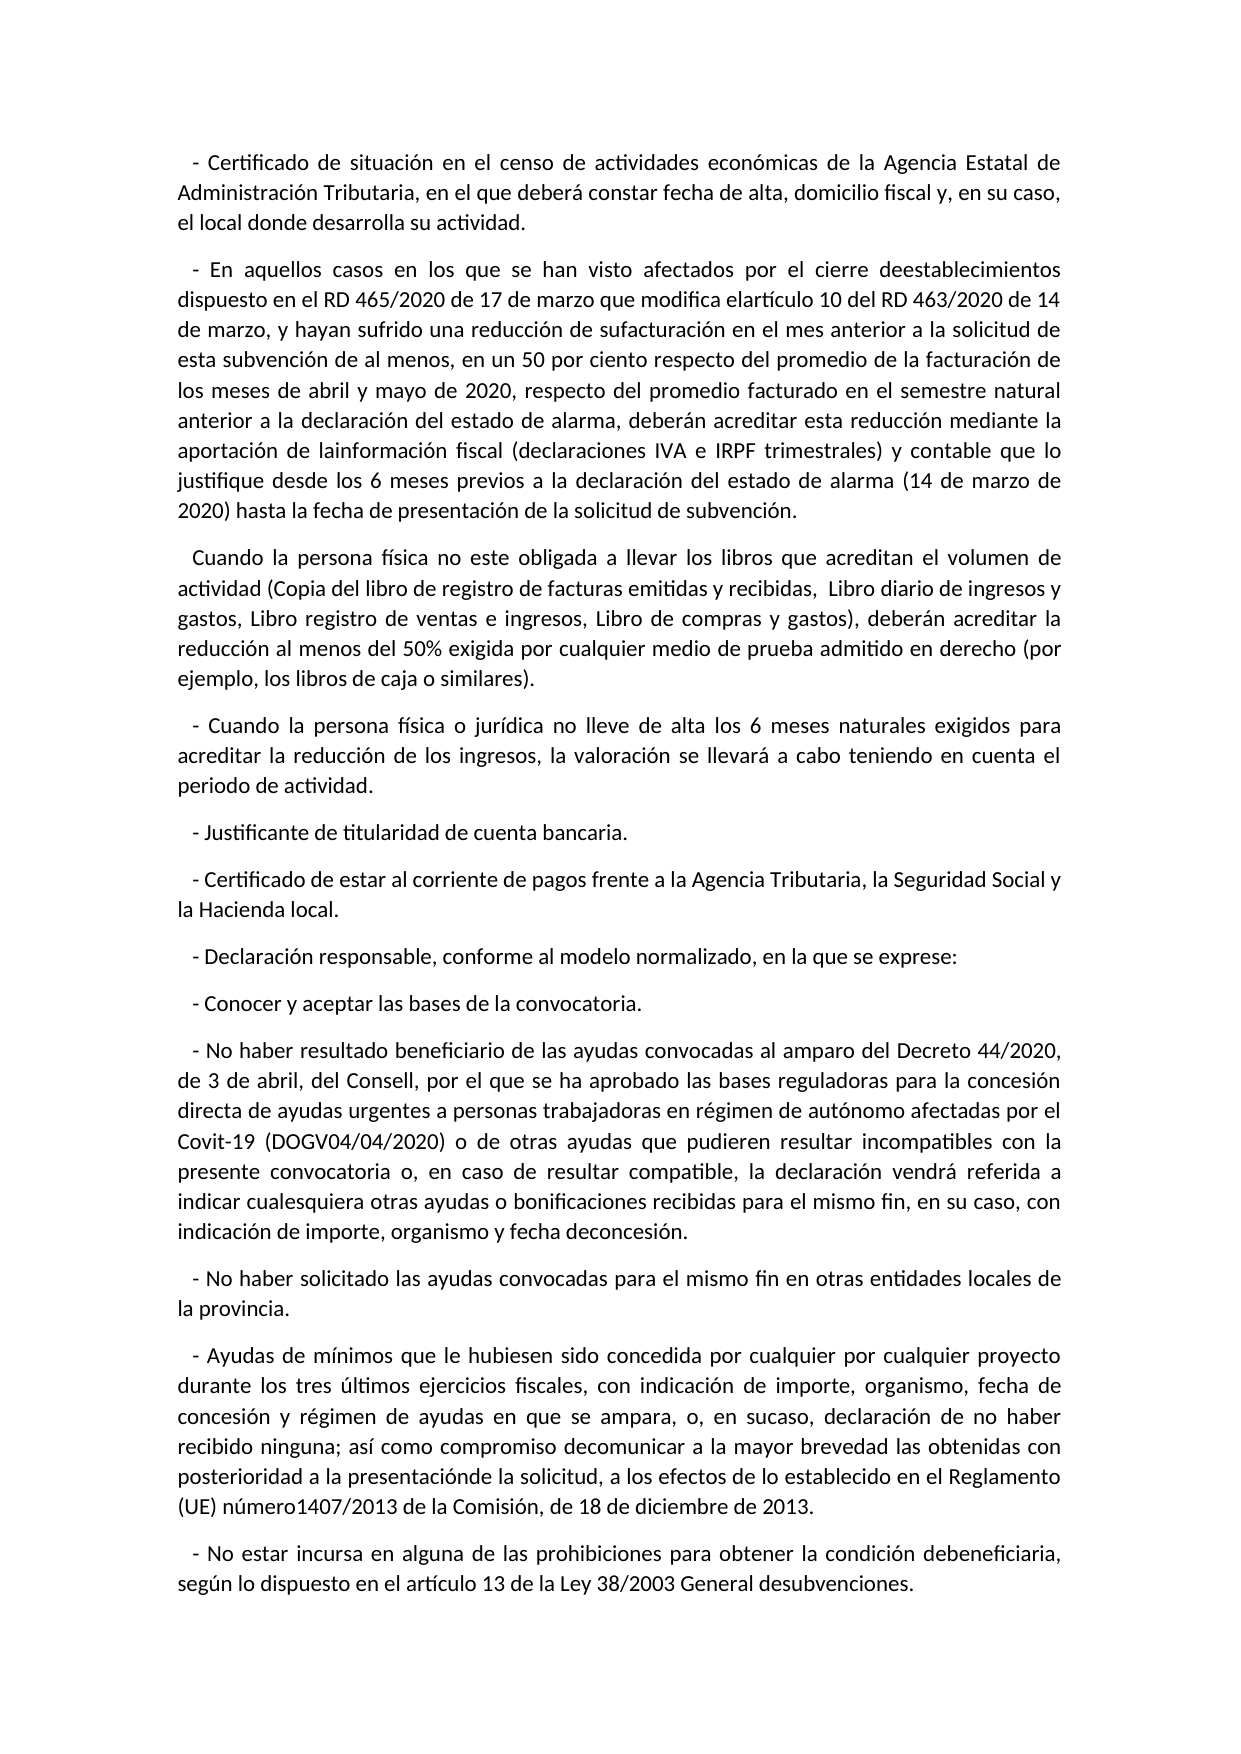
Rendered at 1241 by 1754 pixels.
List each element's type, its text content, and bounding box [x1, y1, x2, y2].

text - No haber solicitado las ayudas convocadas para el mismo fin en otras entidades locales de la provincia. [177, 1264, 1063, 1322]
text - Certificado de estar al corriente de pagos frente a la Agencia Tributaria, la Seguridad Social y la Hacienda local. [177, 865, 1063, 923]
text - Conocer y aceptar las bases de la convocatoria. [177, 989, 1063, 1017]
text - En aquellos casos en los que se han visto afectados por el cierre deestablecimientos dispuesto en el RD 465/2020 de 17 de marzo que modifica elartículo 10 del RD 463/2020 de 14 de marzo, y hayan sufrido una reducción de sufacturación en el mes anterior a la solicitud de esta subvención de al menos, en un 50 por ciento respecto del promedio de la facturación de los meses de abril y mayo de 2020, respecto del promedio facturado en el semestre natural anterior a la declaración del estado de alarma, deberán acreditar esta reducción mediante la aportación de lainformación fiscal (declaraciones IVA e IRPF trimestrales) y contable que lo justifique desde los 6 meses previos a la declaración del estado de alarma (14 de marzo de 2020) hasta la fecha de presentación de la solicitud de subvención. [177, 255, 1063, 524]
text - Justificante de titularidad de cuenta bancaria. [177, 818, 1063, 846]
text - Certificado de situación en el censo de actividades económicas de la Agencia Estatal de Administración Tributaria, en el que deberá constar fecha de alta, domicilio fiscal y, en su caso, el local donde desarrolla su actividad. [177, 148, 1063, 236]
text - No estar incursa en alguna de las prohibiciones para obtener la condición debeneficiaria, según lo dispuesto en el artículo 13 de la Ley 38/2003 General desubvenciones. [177, 1539, 1063, 1597]
text - No haber resultado beneficiario de las ayudas convocadas al amparo del Decreto 44/2020, de 3 de abril, del Consell, por el que se ha aprobado las bases reguladoras para la concesión directa de ayudas urgentes a personas trabajadoras en régimen de autónomo afectadas por el Covit-19 (DOGV04/04/2020) o de otras ayudas que pudieren resultar incompatibles con la presente convocatoria o, en caso de resultar compatible, la declaración vendrá referida a indicar cualesquiera otras ayudas o bonificaciones recibidas para el mismo fin, en su caso, con indicación de importe, organismo y fecha deconcesión. [177, 1036, 1063, 1245]
text Cuando la persona física no este obligada a llevar los libros que acreditan el volumen de actividad (Copia del libro de registro de facturas emitidas y recibidas, Libro diario de ingresos y gastos, Libro registro de ventas e ingresos, Libro de compras y gastos), deberán acreditar la reducción al menos del 50% exigida por cualquier medio de prueba admitido en derecho (por ejemplo, los libros de caja o similares). [177, 543, 1063, 692]
text - Cuando la persona física o jurídica no lleve de alta los 6 meses naturales exigidos para acreditar la reducción de los ingresos, la valoración se llevará a cabo teniendo en cuenta el periodo de actividad. [177, 711, 1063, 799]
text - Ayudas de mínimos que le hubiesen sido concedida por cualquier por cualquier proyecto durante los tres últimos ejercicios fiscales, con indicación de importe, organismo, fecha de concesión y régimen de ayudas en que se ampara, o, en sucaso, declaración de no haber recibido ninguna; así como compromiso decomunicar a la mayor brevedad las obtenidas con posterioridad a la presentaciónde la solicitud, a los efectos de lo establecido en el Reglamento (UE) número1407/2013 de la Comisión, de 18 de diciembre de 2013. [177, 1341, 1063, 1520]
text - Declaración responsable, conforme al modelo normalizado, en la que se exprese: [177, 942, 1063, 970]
